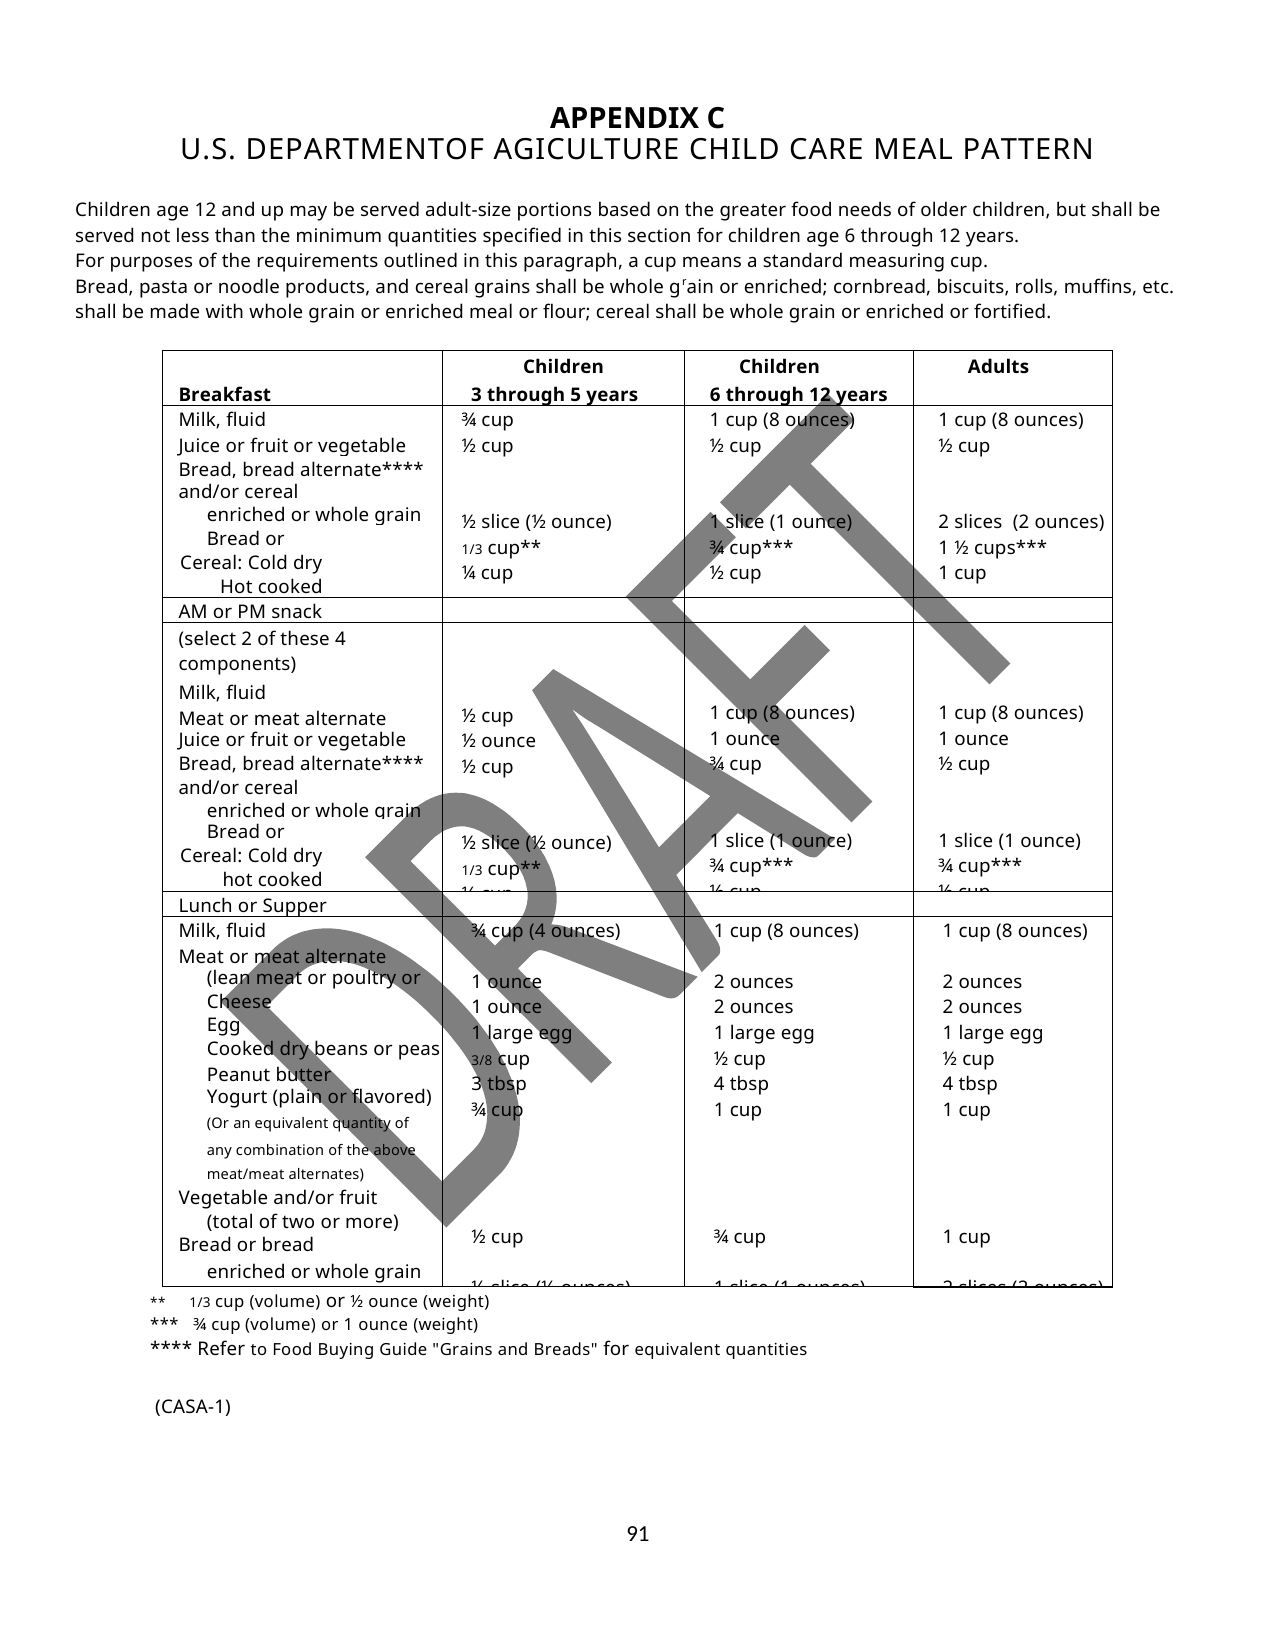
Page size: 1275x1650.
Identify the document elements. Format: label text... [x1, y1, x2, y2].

table_cell Cooked dry beans or peas [163, 1036, 442, 1062]
table_cell Yogurt (plain or flavored) [163, 1083, 442, 1108]
table_cell Bread, bread alternate**** [163, 751, 442, 775]
text DEPARTMENTOF AGICULTURE CHILD CARE MEAL PATTERN [75, 134, 1200, 166]
table_cell 1 cup (8 ounces) 1 ounce ¾ cup 1 slice (1 ounce) ¾ cup*** ½ cup [685, 623, 913, 891]
table_cell Milk, fluid [163, 917, 442, 943]
table_cell (lean meat or poultry or fish) [163, 965, 442, 988]
table_cell Juice or fruit or vegetable [163, 726, 442, 751]
table_cell (total of two or more) [163, 1208, 442, 1232]
table_cell 1 cup (8 ounces) 2 ounces 2 ounces 1 large egg ½ cup 4 tbsp 1 cup ¾ cup 1 slice (1 ounces) [685, 917, 913, 1286]
table_cell ½ cup ½ ounce ½ cup ½ slice (½ ounce) 1/3 cup** ¼ cup [443, 623, 684, 891]
table_cell [443, 598, 684, 622]
table_cell Peanut butter [163, 1062, 442, 1083]
table_cell Meat or meat alternate [163, 943, 442, 964]
text APPENDIX C [75, 103, 1200, 134]
text For purposes of the requirements outlined in this paragraph, a cup means a standard measuring cup. [75, 248, 1200, 273]
table_header Children [685, 351, 913, 381]
table_cell enriched or whole grain [163, 797, 442, 819]
table_cell ¾ cup ½ cup ½ slice (½ ounce) 1/3 cup** ¼ cup [443, 406, 684, 597]
table_cell Cheese [163, 989, 442, 1012]
table_cell Cereal: Cold dry or [163, 550, 442, 573]
table_cell Juice or fruit or vegetable [163, 432, 442, 456]
text (CASA-1) [90, 1394, 1200, 1419]
table_cell Milk, fluid [163, 406, 442, 432]
table_cell [685, 598, 913, 622]
table_cell hot cooked [163, 867, 442, 891]
table_cell 1 cup (8 ounces) 2 ounces 2 ounces 1 large egg ½ cup 4 tbsp 1 cup 1 cup 2 slices (2 ounces) [914, 917, 1112, 1286]
table_cell (select 2 of these 4 components) [163, 623, 442, 678]
table_cell (Or an equivalent quantity of [163, 1109, 442, 1137]
table_cell any combination of the above [163, 1137, 442, 1163]
text Bread, pasta or noodle products, and cereal grains shall be whole grain or enriched; cornbread, biscuits, rolls, muffins, etc. shall be made with whole grain or enriched meal or flour; cereal shall be whole grain or enriched or fortified. [75, 273, 1200, 324]
table_cell AM or PM snack (supplement) [163, 598, 442, 622]
text **** Refer to Food Buying Guide "Grains and Breads" for equivalent quantities [150, 1336, 1110, 1361]
table_cell [914, 892, 1112, 916]
table_cell enriched or whole grain [163, 501, 442, 525]
table_cell enriched or whole grain [163, 1255, 442, 1286]
table_header [163, 351, 442, 381]
table_header Adults [914, 351, 1112, 381]
table_cell meat/meat alternates) [163, 1163, 442, 1184]
table_cell 1 cup (8 ounces) ½ cup 2 slices (2 ounces) 1 ½ cups*** 1 cup [914, 406, 1112, 597]
table_cell [914, 381, 1112, 405]
table_cell Bread or [163, 819, 442, 843]
table_cell Meat or meat alternate [163, 705, 442, 726]
text ** 1/3 cup (volume) or ½ ounce (weight) [150, 1287, 1110, 1313]
table_cell Egg [163, 1012, 442, 1036]
table_cell Bread or bread alternate**** [163, 1232, 442, 1255]
table_cell Lunch or Supper [163, 892, 442, 916]
table_cell [914, 598, 1112, 622]
text *** ¾ cup (volume) or 1 ounce (weight) [150, 1313, 1110, 1336]
table_cell [685, 892, 913, 916]
text Children age 12 and up may be served adult-size portions based on the greater food needs of older children, but shall be served not less than the minimum quantities specified in this section for children age 6 through 12 years. [75, 197, 1200, 248]
table_cell Hot cooked [163, 574, 442, 597]
table_cell Cereal: Cold dry or [163, 843, 442, 867]
table_cell Breakfast [163, 381, 442, 405]
table_cell Milk, fluid [163, 678, 442, 705]
table_cell 1 cup (8 ounces) 1 ounce ½ cup 1 slice (1 ounce) ¾ cup*** ½ cup [914, 623, 1112, 891]
table_cell ¾ cup (4 ounces) 1 ounce 1 ounce 1 large egg 3/8 cup 3 tbsp ¾ cup ½ cup ½ slice (½ ounces) [443, 917, 684, 1286]
table_cell Bread or [163, 525, 442, 549]
table_cell Bread, bread alternate**** [163, 456, 442, 478]
table_cell 1 cup (8 ounces) ½ cup 1 slice (1 ounce) ¾ cup*** ½ cup [685, 406, 913, 597]
table_cell Vegetable and/or fruit [163, 1184, 442, 1208]
table_header Children [443, 351, 684, 381]
table_cell [443, 892, 684, 916]
table_cell 6 through 12 years [685, 381, 913, 405]
table_cell 3 through 5 years [443, 381, 684, 405]
table_cell and/or cereal [163, 478, 442, 501]
table_cell and/or cereal [163, 775, 442, 797]
